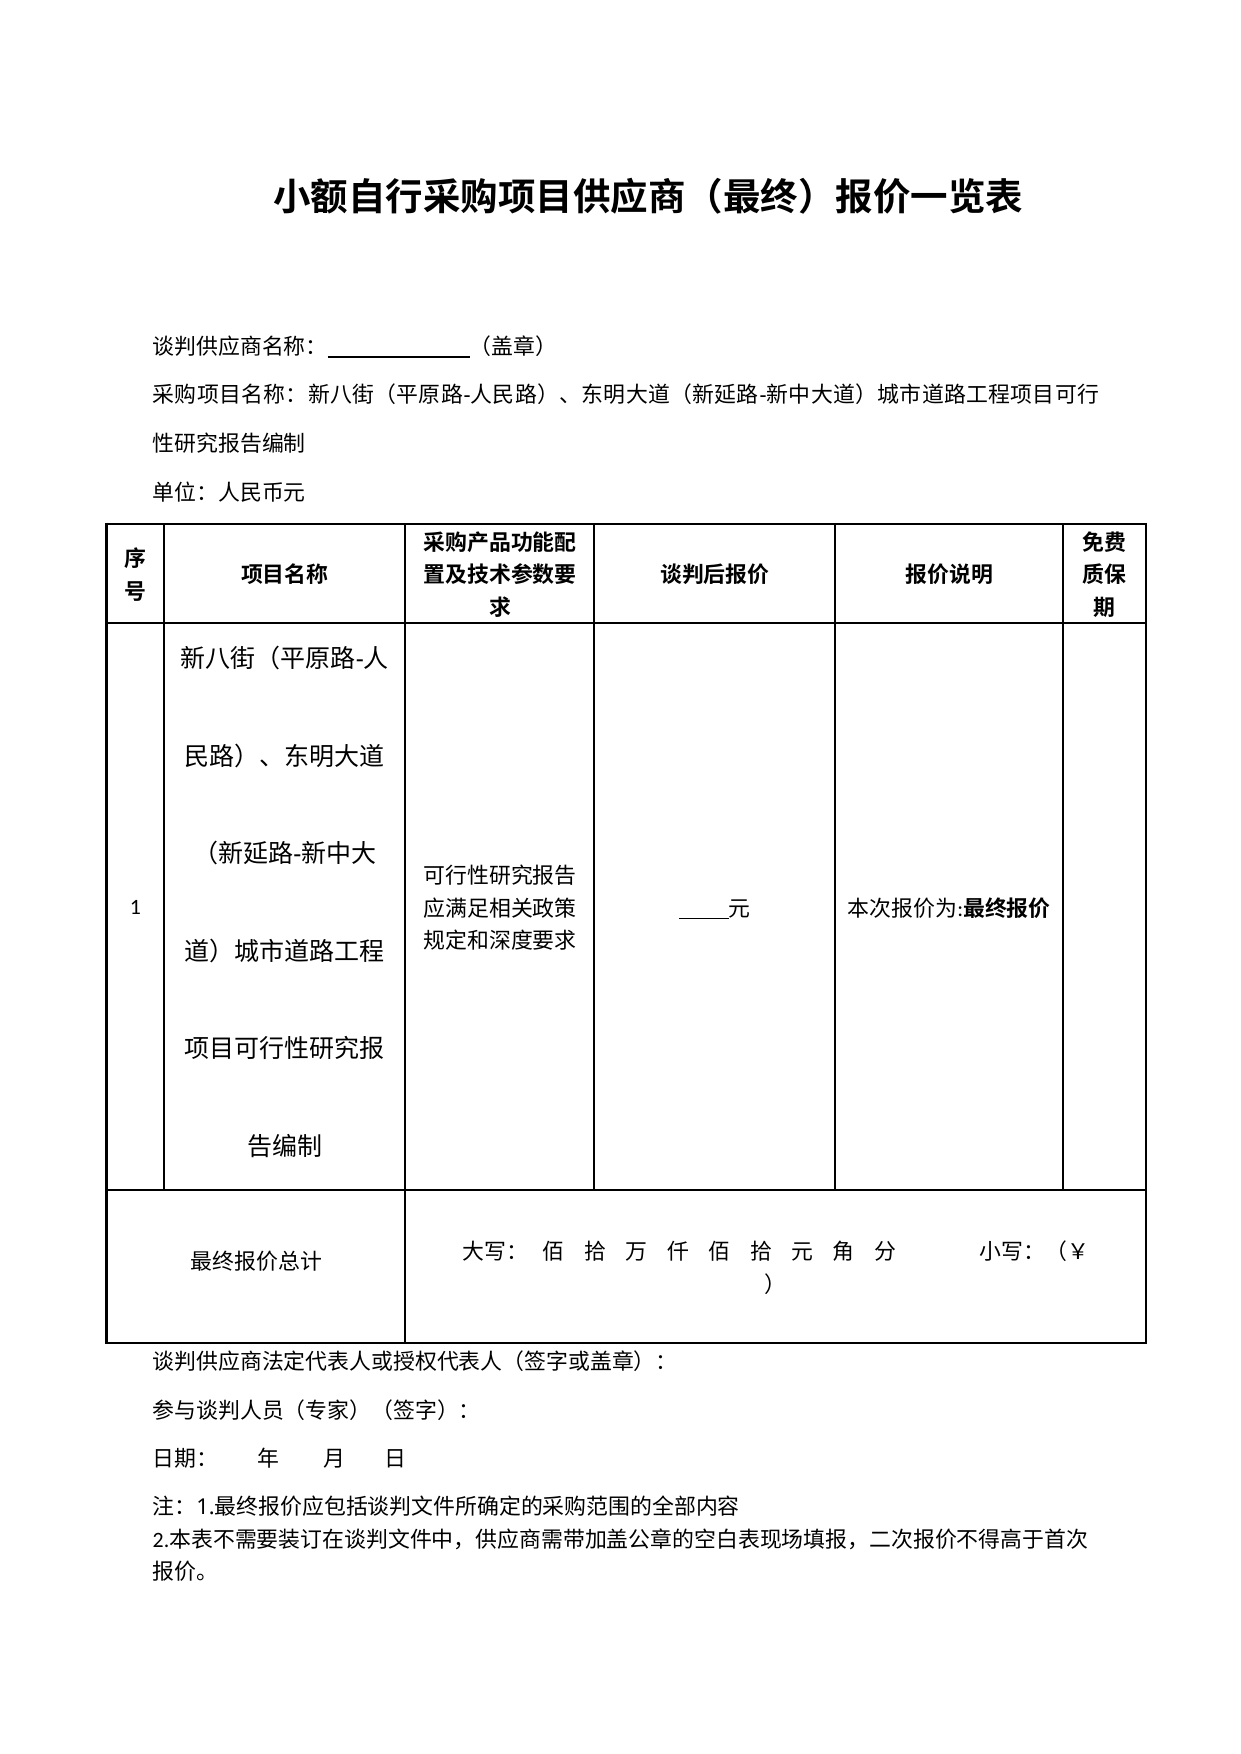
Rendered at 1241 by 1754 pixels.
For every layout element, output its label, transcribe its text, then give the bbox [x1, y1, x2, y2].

table_header 报价说明 [836, 525, 1062, 622]
table_cell 最终报价总计 [108, 1191, 404, 1342]
text 谈判供应商法定代表人或授权代表人（签字或盖章）： [152, 1344, 1100, 1376]
table_header 免费质保期 [1064, 525, 1145, 622]
text 谈判供应商名称： （盖章） [152, 329, 1100, 361]
table_header 项目名称 [165, 525, 404, 622]
table_header 序号 [108, 525, 163, 622]
text 2.本表不需要装订在谈判文件中，供应商需带加盖公章的空白表现场填报，二次报价不得高于首次报价。 [152, 1521, 1100, 1586]
text 日期： 年 月 日 [152, 1441, 1100, 1473]
text 单位：人民币元 [152, 474, 1100, 507]
text 注：1.最终报价应包括谈判文件所确定的采购范围的全部内容 [152, 1489, 1100, 1521]
table_cell [1064, 624, 1145, 1189]
table_cell 元 [595, 624, 834, 1189]
table_cell 可行性研究报告应满足相关政策规定和深度要求 [406, 624, 593, 1189]
table_cell 1 [108, 624, 163, 1189]
text 参与谈判人员（专家）（签字）： [152, 1392, 1100, 1425]
text 小额自行采购项目供应商（最终）报价一览表 [152, 162, 1100, 227]
text 采购项目名称：新八街（平原路-人民路）、东明大道（新延路-新中大道）城市道路工程项目可行性研究报告编制 [152, 377, 1100, 458]
table_header 谈判后报价 [595, 525, 834, 622]
table_cell 大写： 佰 拾 万 仟 佰 拾 元 角 分 小写：（￥ ） [406, 1191, 1145, 1342]
table_cell 本次报价为:最终报价 [836, 624, 1062, 1189]
table_header 采购产品功能配置及技术参数要求 [406, 525, 593, 622]
table_cell 新八街（平原路-人民路）、东明大道（新延路-新中大道）城市道路工程项目可行性研究报告编制 [165, 624, 404, 1189]
